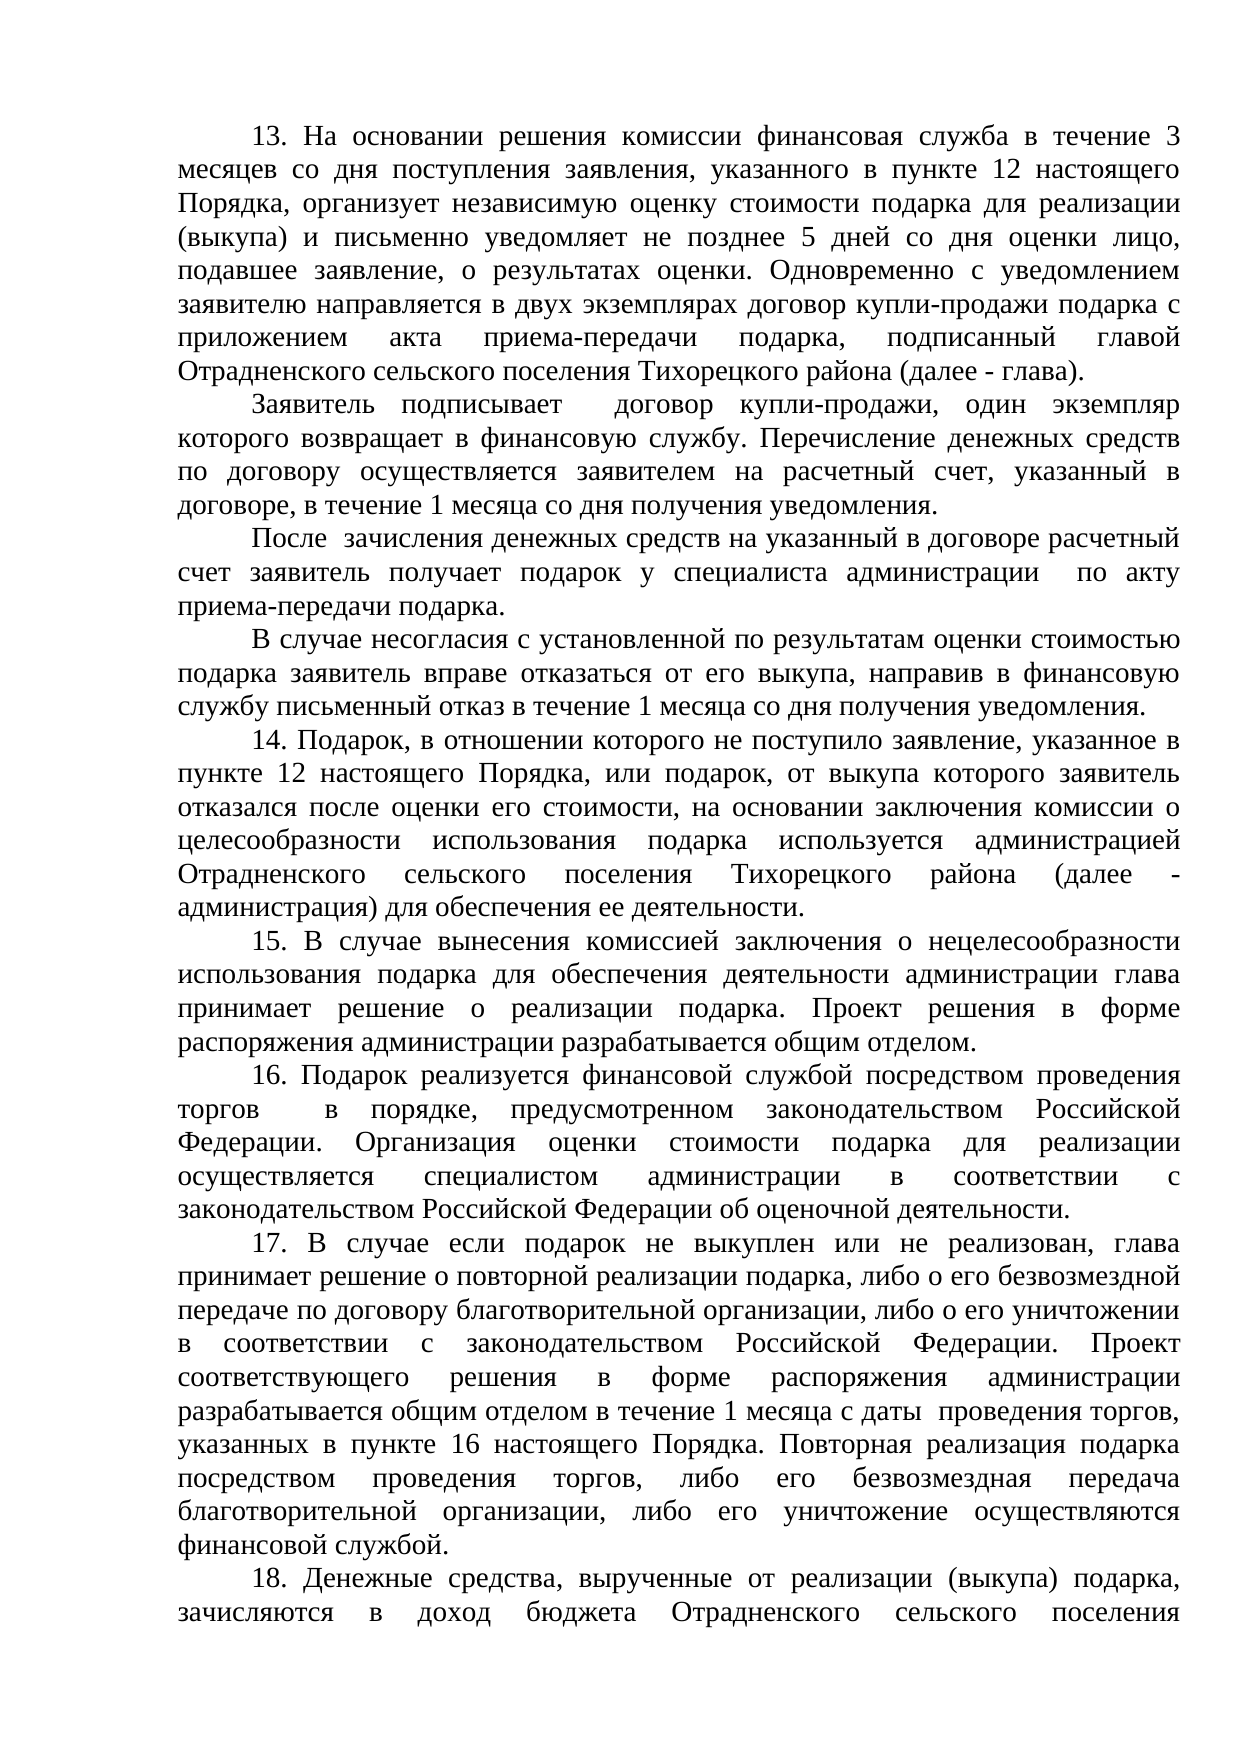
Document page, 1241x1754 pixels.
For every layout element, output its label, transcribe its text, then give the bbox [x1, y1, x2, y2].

text 13. На основании решения комиссии финансовая служба в течение 3 месяцев со дня поступления заявления, указанного в пункте 12 настоящего Порядка, организует независимую оценку стоимости подарка для реализации (выкупа) и письменно уведомляет не позднее 5 дней со дня оценки лицо, подавшее заявление, о результатах оценки. Одновременно с уведомлением заявителю направляется в двух экземплярах договор купли-продажи подарка с приложением акта приема-передачи подарка, подписанный главой Отрадненского сельского поселения Тихорецкого района (далее - глава). [177, 118, 1181, 386]
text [177, 1560, 1181, 1627]
text 17. В случае если подарок не выкуплен или не реализован, глава принимает решение о повторной реализации подарка, либо о его безвозмездной передаче по договору благотворительной организации, либо о его уничтожении в соответствии с законодательством Российской Федерации. Проект соответствующего решения в форме распоряжения администрации разрабатывается общим отделом в течение 1 месяца с даты проведения торгов, указанных в пункте 16 настоящего Порядка. Повторная реализация подарка посредством проведения торгов, либо его безвозмездная передача благотворительной организации, либо его уничтожение осуществляются финансовой службой. [177, 1225, 1181, 1560]
text 16. Подарок реализуется финансовой службой посредством проведения торгов в порядке, предусмотренном законодательством Российской Федерации. Организация оценки стоимости подарка для реализации осуществляется специалистом администрации в соответствии с законодательством Российской Федерации об оценочной деятельности. [177, 1057, 1181, 1225]
text В случае несогласия с установленной по результатам оценки стоимостью подарка заявитель вправе отказаться от его выкупа, направив в финансовую службу письменный отказ в течение 1 месяца со дня получения уведомления. [177, 621, 1181, 722]
text 14. Подарок, в отношении которого не поступило заявление, указанное в пункте 12 настоящего Порядка, или подарок, от выкупа которого заявитель отказался после оценки его стоимости, на основании заключения комиссии о целесообразности использования подарка используется администрацией Отрадненского сельского поселения Тихорецкого района (далее - администрация) для обеспечения ее деятельности. [177, 722, 1181, 923]
text После зачисления денежных средств на указанный в договоре расчетный счет заявитель получает подарок у специалиста администрации по акту приема-передачи подарка. [177, 521, 1181, 621]
text 15. В случае вынесения комиссией заключения о нецелесообразности использования подарка для обеспечения деятельности администрации глава принимает решение о реализации подарка. Проект решения в форме распоряжения администрации разрабатывается общим отделом. [177, 923, 1181, 1057]
text Заявитель подписывает договор купли-продажи, один экземпляр которого возвращает в финансовую службу. Перечисление денежных средств по договору осуществляется заявителем на расчетный счет, указанный в договоре, в течение 1 месяца со дня получения уведомления. [177, 386, 1181, 521]
